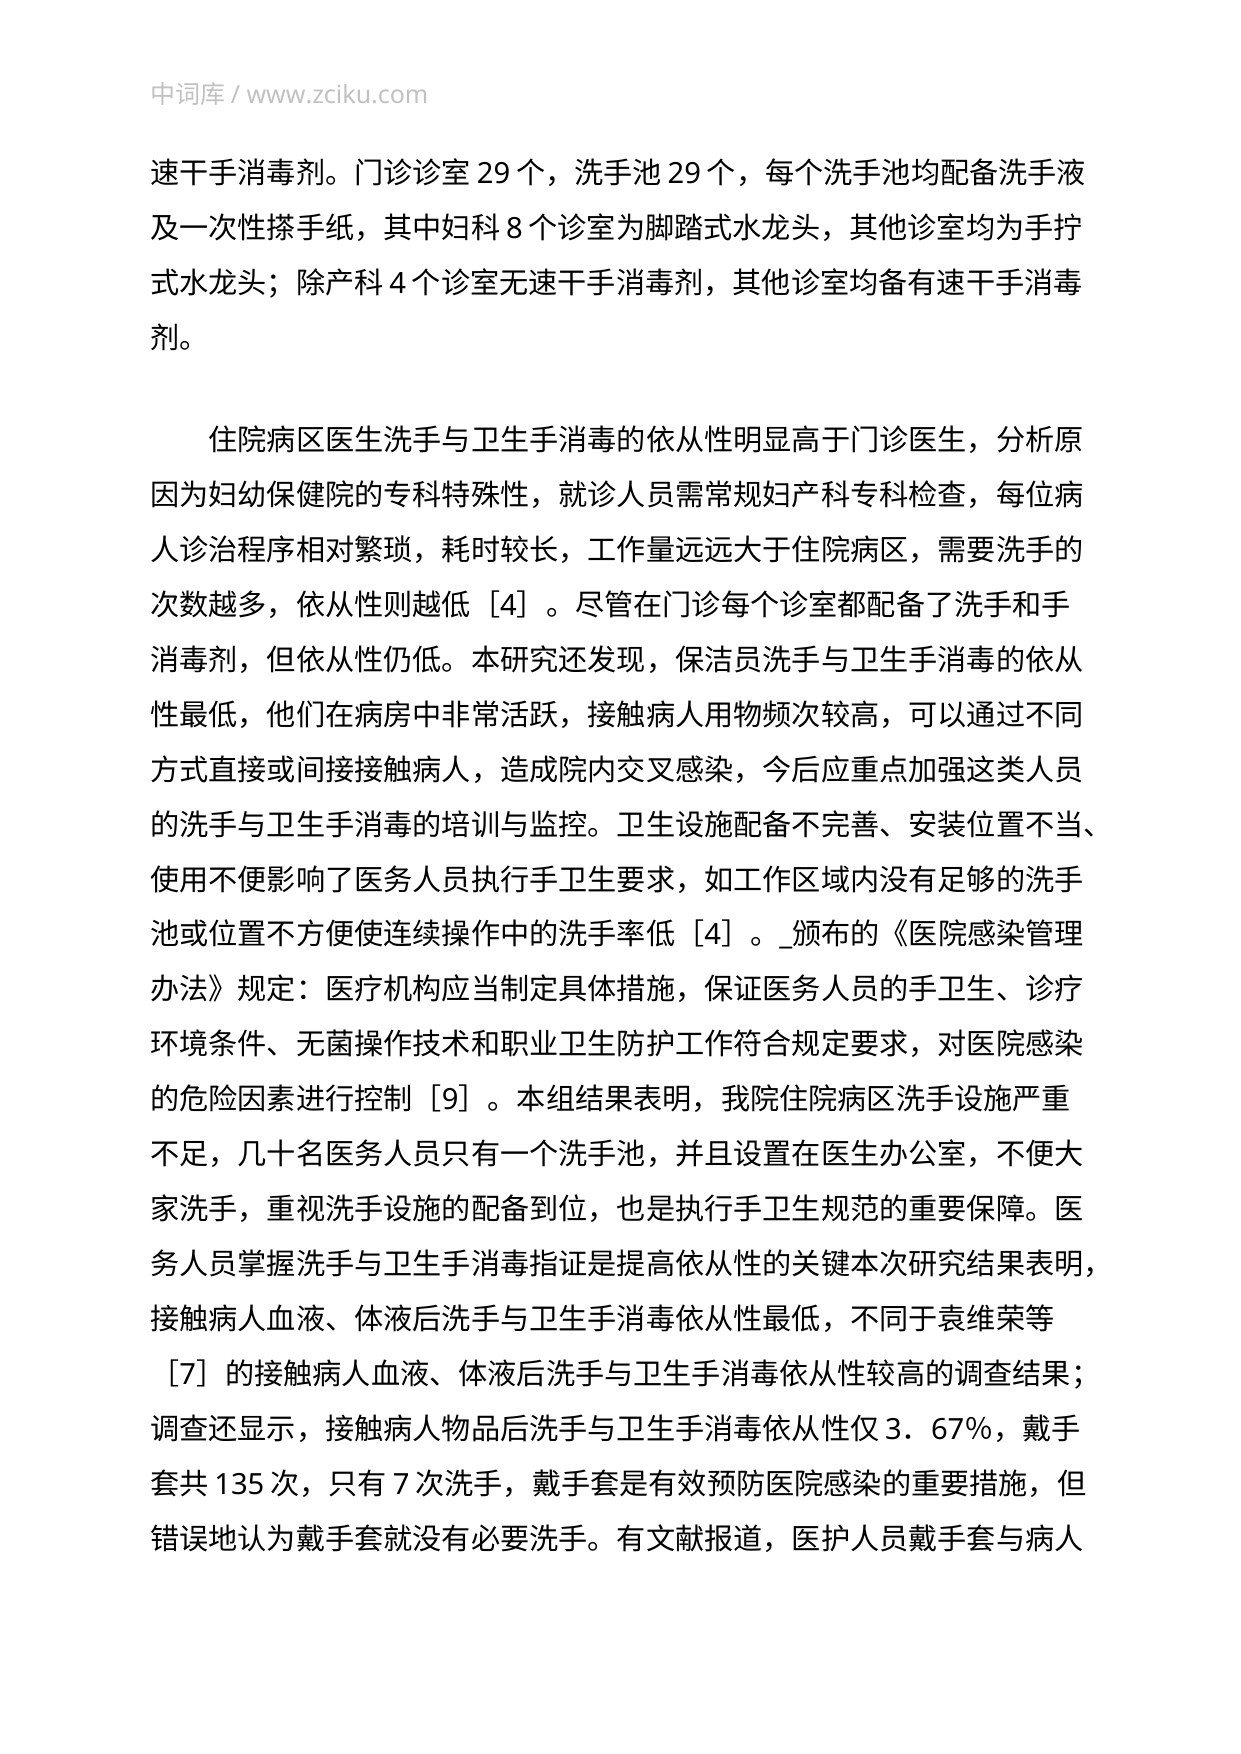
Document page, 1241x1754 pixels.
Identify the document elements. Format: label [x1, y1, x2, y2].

text [150, 417, 1090, 1558]
text [150, 150, 1090, 357]
